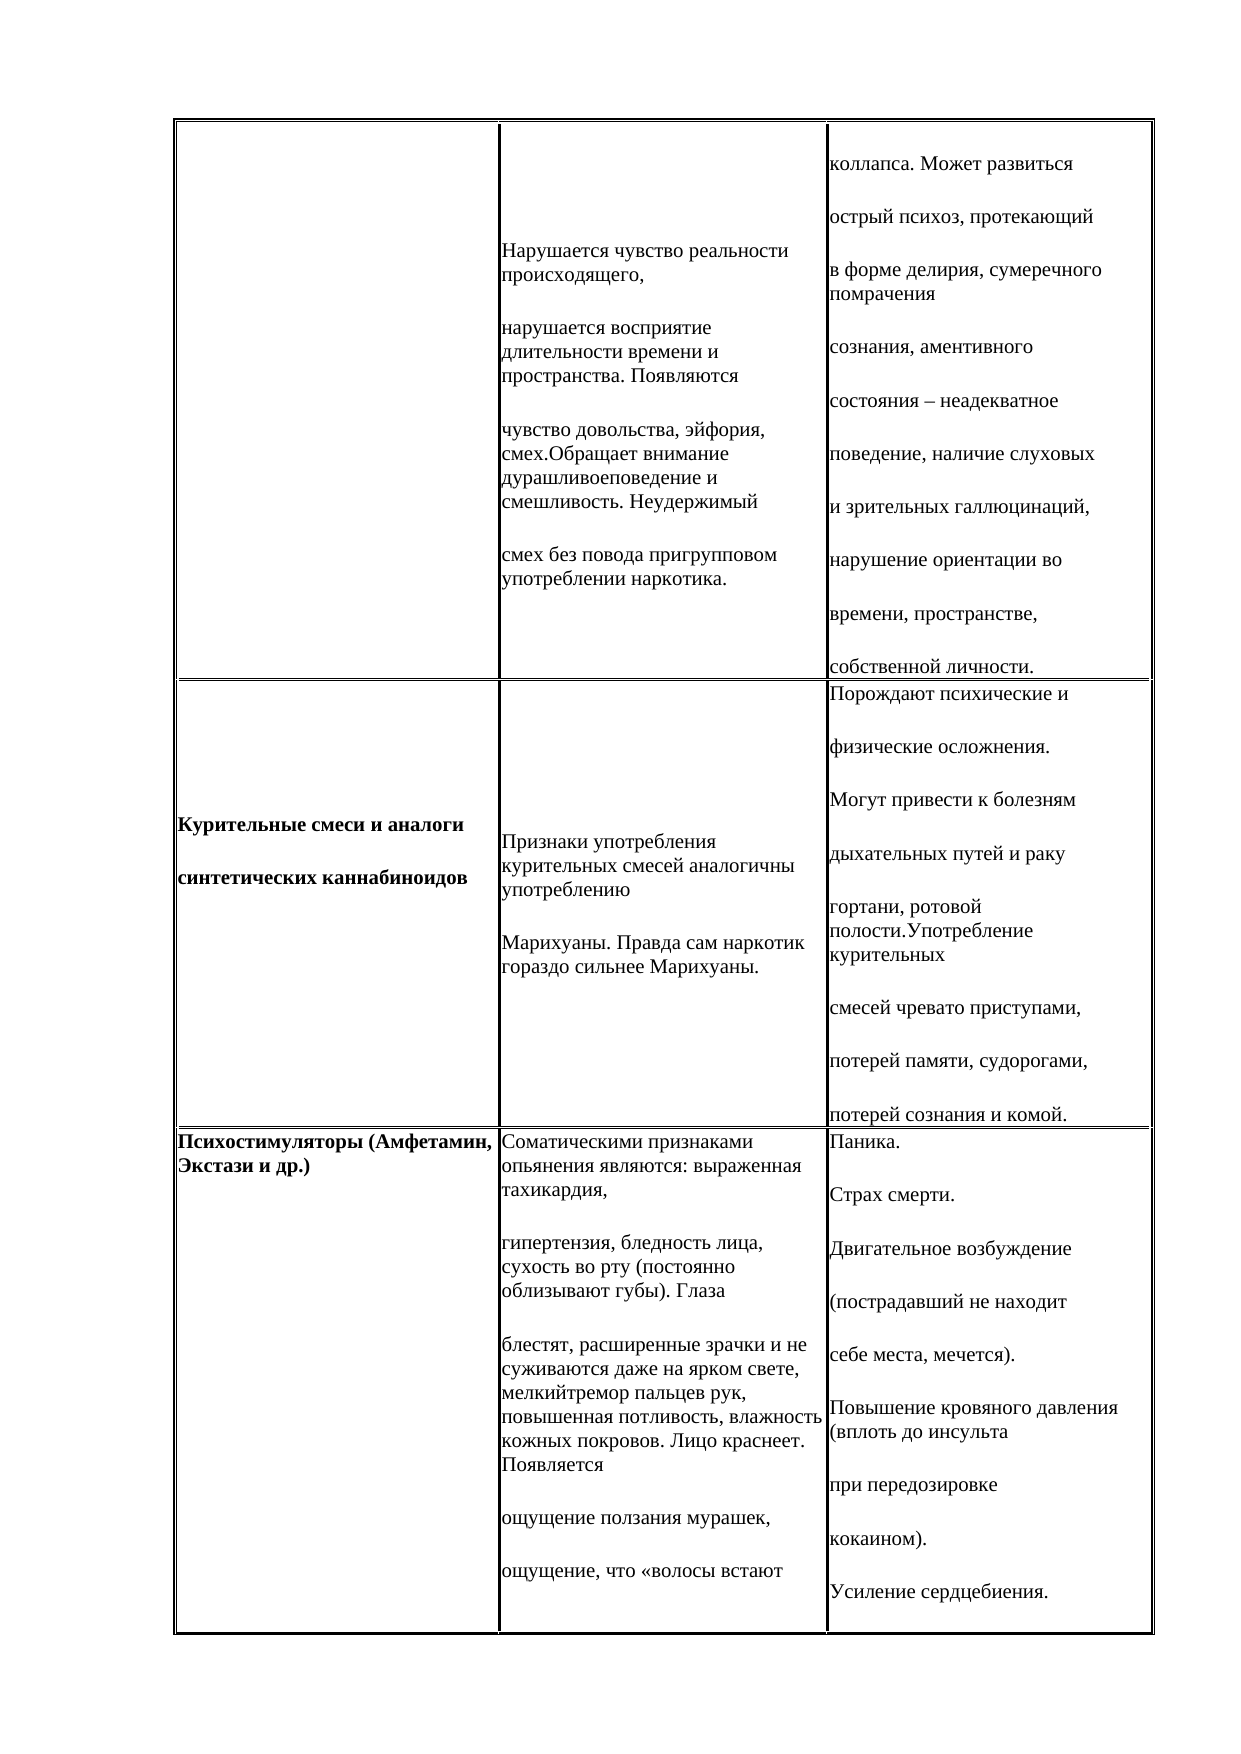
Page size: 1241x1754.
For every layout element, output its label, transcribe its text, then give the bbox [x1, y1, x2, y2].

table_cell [499, 120, 827, 678]
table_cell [827, 1126, 1153, 1632]
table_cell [499, 1129, 827, 1632]
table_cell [175, 1126, 499, 1632]
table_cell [177, 120, 499, 678]
table_cell Порождают психические и физические осложнения. Могут привести к болезням дыхательных путей и раку гортани, ротовой полости.Употребление курительных смесей чревато приступами, потерей памяти, судорогами, потерей сознания и комой. [827, 678, 1153, 1126]
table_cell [827, 122, 1151, 678]
table_cell Курительные смеси и аналоги синтетических каннабиноидов [175, 678, 499, 1126]
table_cell Признаки употребления курительных смесей аналогичны употреблению Марихуаны. Правда сам наркотик гораздо сильнее Марихуаны. [501, 681, 826, 1126]
